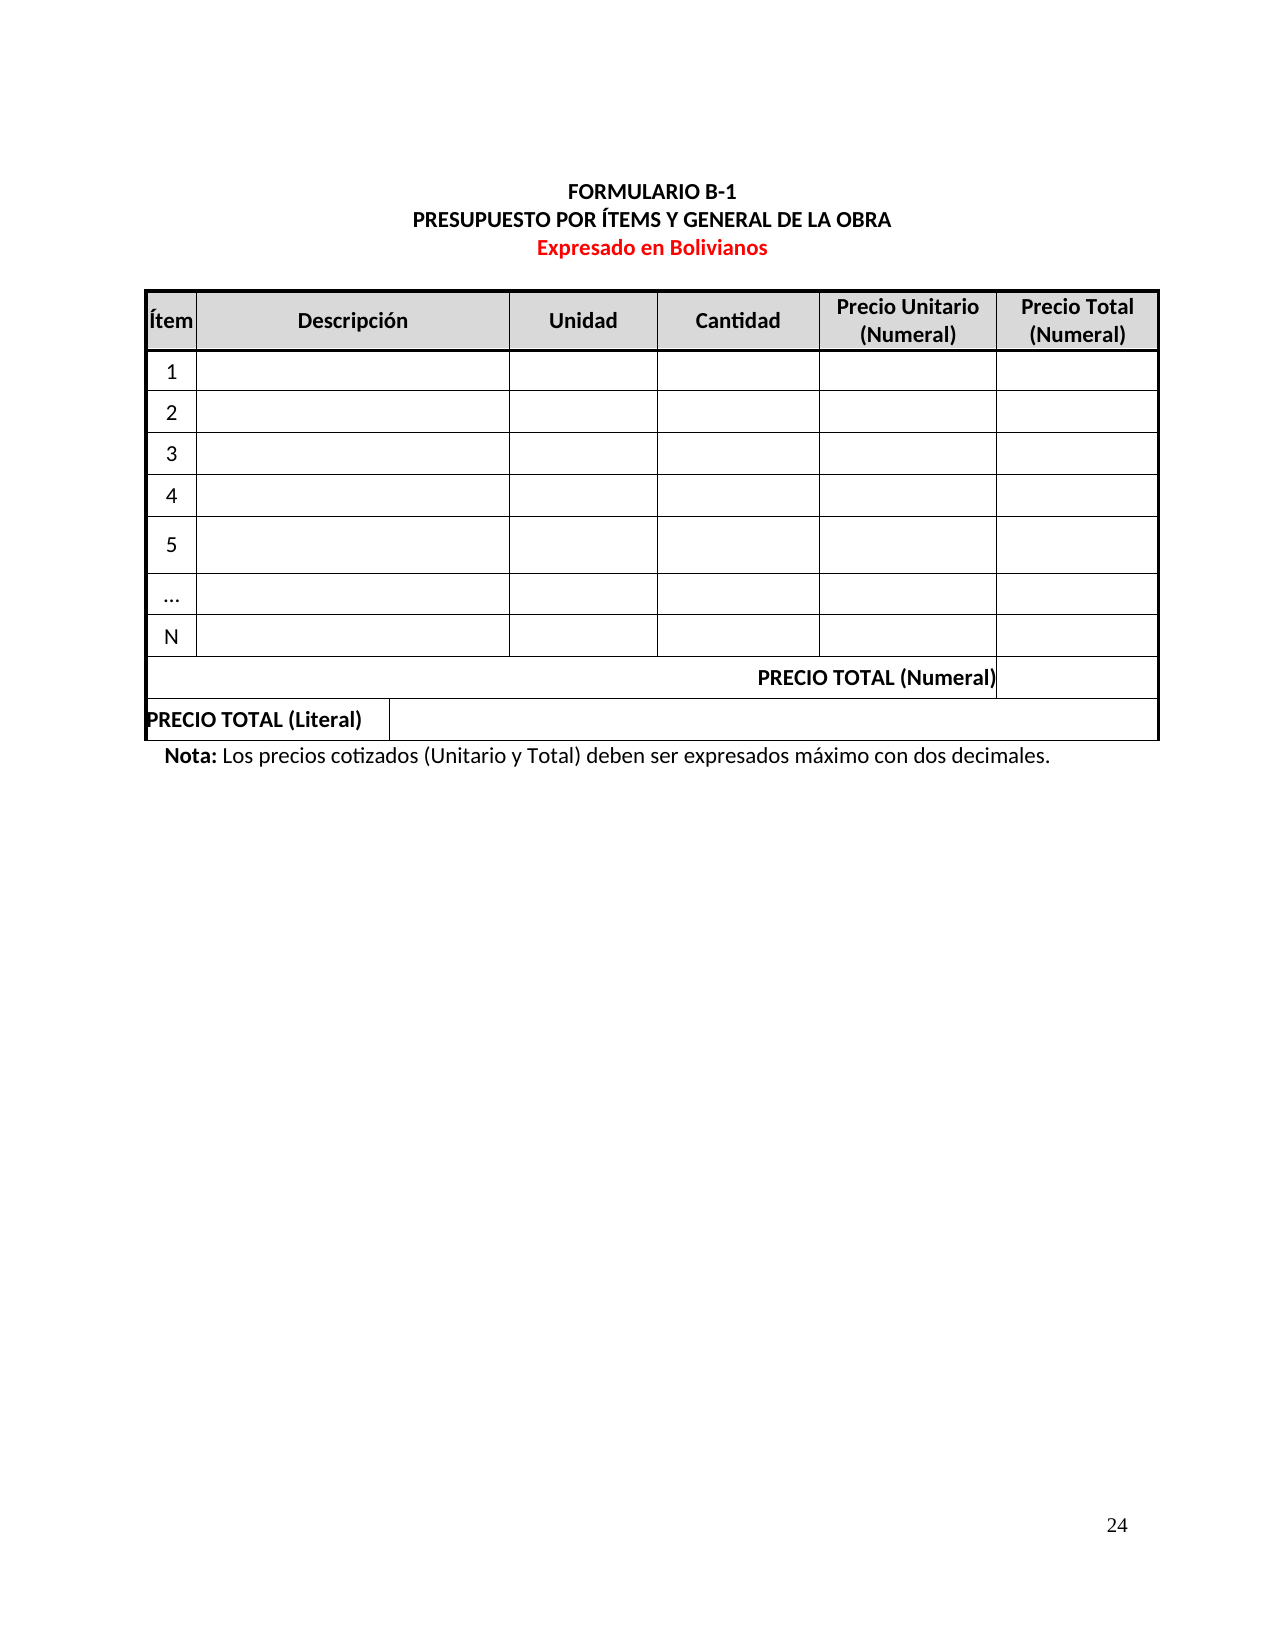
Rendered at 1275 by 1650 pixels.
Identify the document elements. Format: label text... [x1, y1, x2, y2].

text FORMULARIO B-1 [177, 177, 1127, 205]
table_header Precio Unitario (Numeral) [820, 293, 996, 348]
table_header Unidad [510, 293, 657, 348]
table_cell [510, 574, 657, 614]
table_cell [820, 391, 996, 432]
table_cell [820, 517, 996, 573]
table_cell [510, 475, 657, 516]
table_cell [510, 517, 657, 573]
table_cell [997, 574, 1157, 614]
table_cell [197, 352, 509, 390]
table_cell PRECIO TOTAL (Literal) [148, 699, 389, 740]
table_header Ítem [148, 293, 196, 348]
table_cell [820, 574, 996, 614]
table_cell [820, 615, 996, 656]
table_cell [390, 699, 1157, 740]
table_cell [820, 352, 996, 390]
table_cell [510, 391, 657, 432]
table_cell PRECIO TOTAL (Numeral) [148, 657, 996, 698]
table_cell [510, 352, 657, 390]
table_cell [658, 391, 819, 432]
text Expresado en Bolivianos [177, 233, 1127, 261]
table_cell [997, 433, 1157, 474]
table_header Precio Total (Numeral) [997, 293, 1157, 348]
table_cell [197, 433, 509, 474]
table_cell [997, 352, 1157, 390]
table_header Cantidad [658, 293, 819, 348]
table_cell [197, 615, 509, 656]
table_cell [658, 615, 819, 656]
table_cell [820, 433, 996, 474]
table_cell … [148, 574, 196, 614]
table_cell [997, 517, 1157, 573]
text Nota: Los precios cotizados (Unitario y Total) deben ser expresados máximo con dos decimales. [88, 741, 1127, 769]
table_cell 3 [148, 433, 196, 474]
table_cell [197, 475, 509, 516]
table_cell [510, 615, 657, 656]
table_cell [997, 615, 1157, 656]
table_header Descripción [197, 293, 509, 348]
table_cell 4 [148, 475, 196, 516]
table_cell [510, 433, 657, 474]
table_cell [658, 517, 819, 573]
table_cell [658, 475, 819, 516]
table_cell [197, 391, 509, 432]
table_cell 1 [148, 352, 196, 390]
table_cell [658, 433, 819, 474]
table_cell 2 [148, 391, 196, 432]
table_cell [997, 475, 1157, 516]
table_cell [658, 574, 819, 614]
table_cell 5 [148, 517, 196, 573]
table_cell [997, 657, 1157, 698]
table_cell [997, 391, 1157, 432]
table_cell [658, 352, 819, 390]
table_cell N [148, 615, 196, 656]
table_cell [197, 517, 509, 573]
table_cell [197, 574, 509, 614]
table_cell [820, 475, 996, 516]
text PRESUPUESTO POR ÍTEMS Y GENERAL DE LA OBRA [177, 205, 1127, 233]
